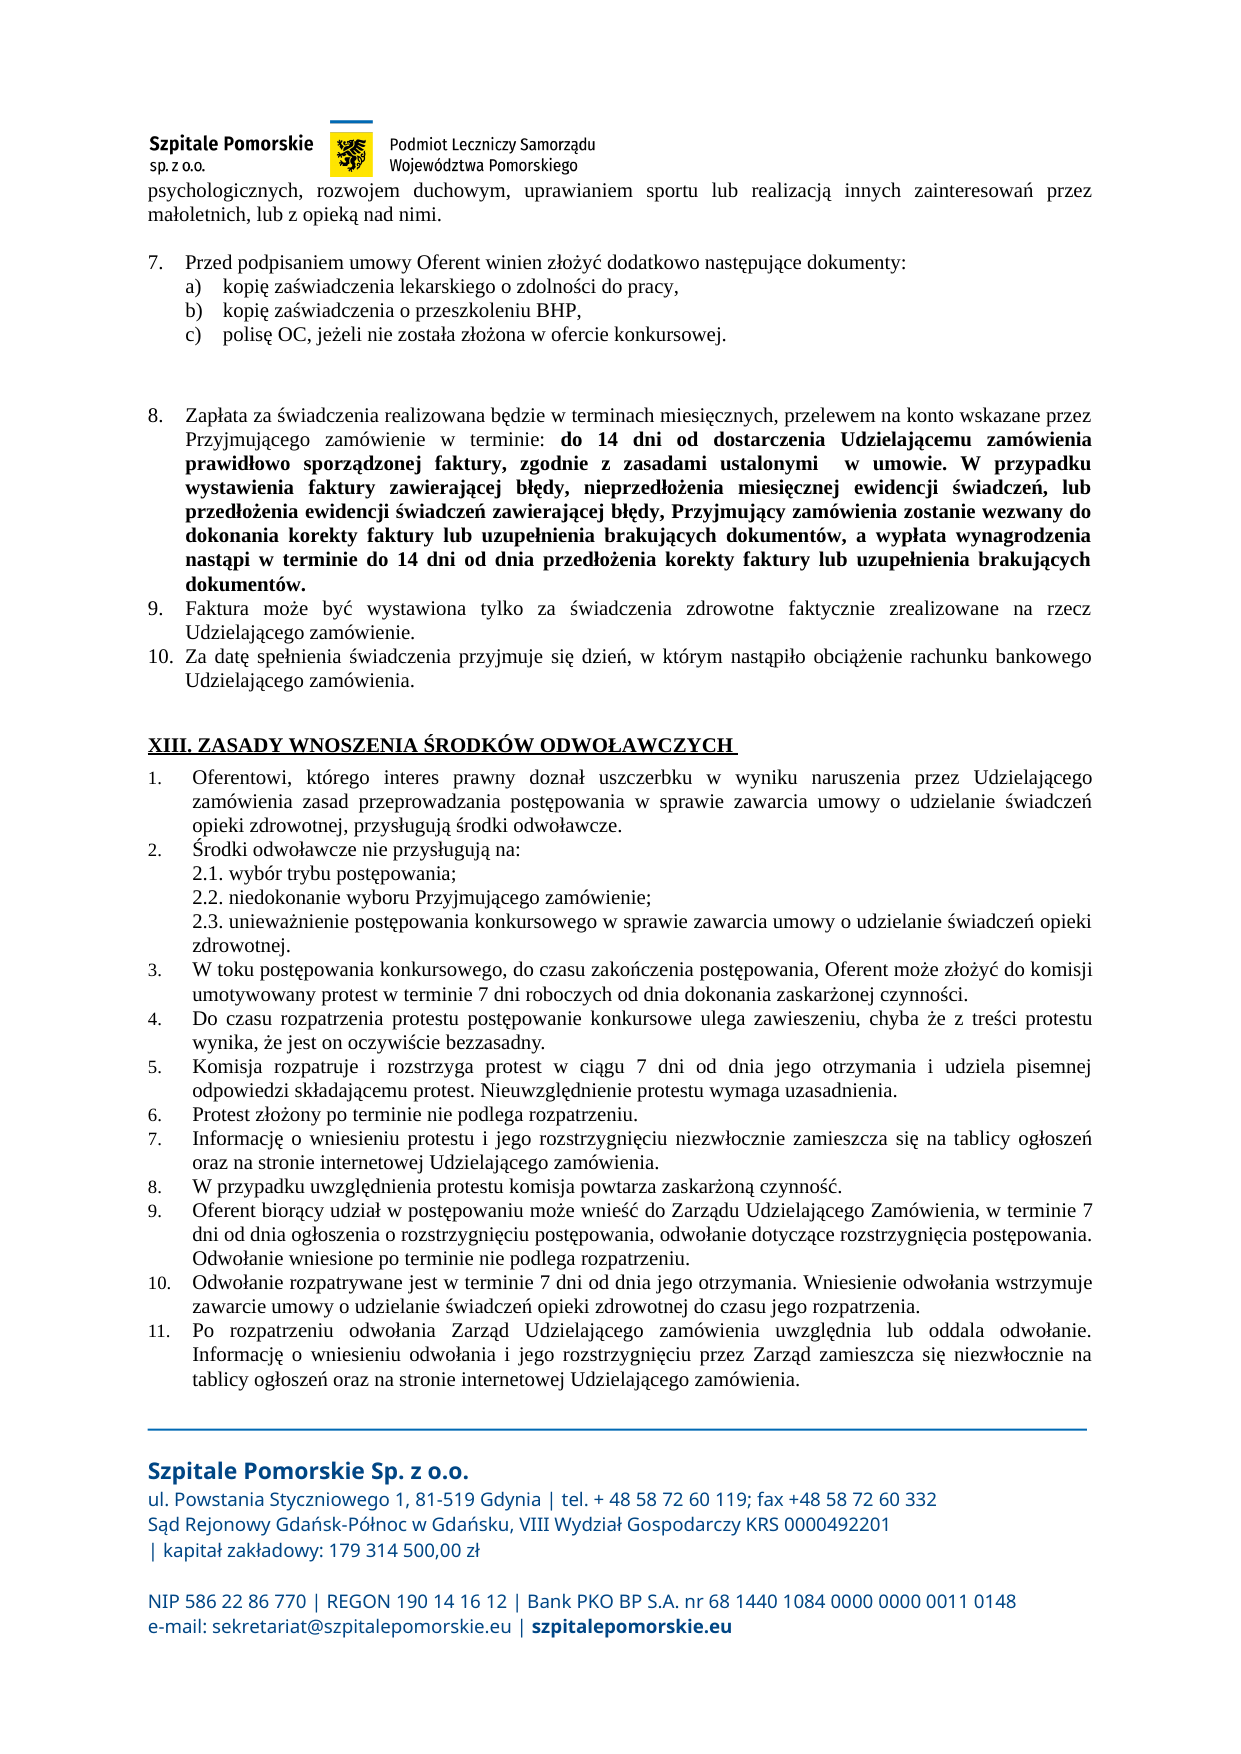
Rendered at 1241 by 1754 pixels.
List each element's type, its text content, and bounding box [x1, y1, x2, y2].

list polisę OC, jeżeli nie została złożona w ofercie konkursowej. [185, 322, 1093, 346]
text 2.3. unieważnienie postępowania konkursowego w sprawie zawarcia umowy o udzielanie świadczeń opieki zdrowotnej. [192, 909, 1093, 957]
list W toku postępowania konkursowego, do czasu zakończenia postępowania, Oferent może złożyć do komisji umotywowany protest w terminie 7 dni roboczych od dnia dokonania zaskarżonej czynności. [148, 957, 1093, 1006]
text 2.2. niedokonanie wyboru Przyjmującego zamówienie; [192, 885, 1093, 909]
list Komisja rozpatruje i rozstrzyga protest w ciągu 7 dni od dnia jego otrzymania i udziela pisemnej odpowiedzi składającemu protest. Nieuwzględnienie protestu wymaga uzasadnienia. [148, 1054, 1093, 1102]
list Informację o wniesieniu protestu i jego rozstrzygnięciu niezwłocznie zamieszcza się na tablicy ogłoszeń oraz na stronie internetowej Udzielającego zamówienia. [148, 1126, 1093, 1174]
list Przed podpisaniem umowy Oferent winien złożyć dodatkowo następujące dokumenty: [148, 250, 1093, 274]
text XIII. ZASADY WNOSZENIA ŚRODKÓW ODWOŁAWCZYCH [148, 732, 1093, 757]
list Oferentowi, którego interes prawny doznał uszczerbku w wyniku naruszenia przez Udzielającego zamówienia zasad przeprowadzania postępowania w sprawie zawarcia umowy o udzielanie świadczeń opieki zdrowotnej, przysługują środki odwoławcze. [148, 765, 1093, 837]
list kopię zaświadczenia lekarskiego o zdolności do pracy, [185, 274, 1093, 298]
list Środki odwoławcze nie przysługują na: [148, 837, 1093, 861]
list Po rozpatrzeniu odwołania Zarząd Udzielającego zamówienia uwzględnia lub oddala odwołanie. Informację o wniesieniu odwołania i jego rozstrzygnięciu przez Zarząd zamieszcza się niezwłocznie na tablicy ogłoszeń oraz na stronie internetowej Udzielającego zamówienia. [148, 1318, 1093, 1391]
text 2.1. wybór trybu postępowania; [192, 861, 1093, 885]
list Zapłata za świadczenia realizowana będzie w terminach miesięcznych, przelewem na konto wskazane przez Przyjmującego zamówienie w terminie: do 14 dni od dostarczenia Udzielającemu zamówienia prawidłowo sporządzonej faktury, zgodnie z zasadami ustalonymi w umowie. W przypadku wystawienia faktury zawierającej błędy, nieprzedłożenia miesięcznej ewidencji świadczeń, lub przedłożenia ewidencji świadczeń zawierającej błędy, Przyjmujący zamówienia zostanie wezwany do dokonania korekty faktury lub uzupełnienia brakujących dokumentów, a wypłata wynagrodzenia nastąpi w terminie do 14 dni od dnia przedłożenia korekty faktury lub uzupełnienia brakujących dokumentów. [148, 403, 1093, 596]
list Za datę spełnienia świadczenia przyjmuje się dzień, w którym nastąpiło obciążenie rachunku bankowego Udzielającego zamówienia. [148, 644, 1093, 692]
picture [147, 118, 596, 178]
list Faktura może być wystawiona tylko za świadczenia zdrowotne faktycznie zrealizowane na rzecz Udzielającego zamówienie. [148, 596, 1093, 644]
list Odwołanie rozpatrywane jest w terminie 7 dni od dnia jego otrzymania. Wniesienie odwołania wstrzymuje zawarcie umowy o udzielanie świadczeń opieki zdrowotnej do czasu jego rozpatrzenia. [148, 1270, 1093, 1318]
list kopię zaświadczenia o przeszkoleniu BHP, [185, 298, 1093, 322]
list W przypadku uwzględnienia protestu komisja powtarza zaskarżoną czynność. [148, 1174, 1093, 1198]
list Protest złożony po terminie nie podlega rozpatrzeniu. [148, 1102, 1093, 1126]
list Do czasu rozpatrzenia protestu postępowanie konkursowe ulega zawieszeniu, chyba że z treści protestu wynika, że jest on oczywiście bezzasadny. [148, 1006, 1093, 1054]
list Oferent biorący udział w postępowaniu może wnieść do Zarządu Udzielającego Zamówienia, w terminie 7 dni od dnia ogłoszenia o rozstrzygnięciu postępowania, odwołanie dotyczące rozstrzygnięcia postępowania. Odwołanie wniesione po terminie nie podlega rozpatrzeniu. [148, 1198, 1093, 1270]
